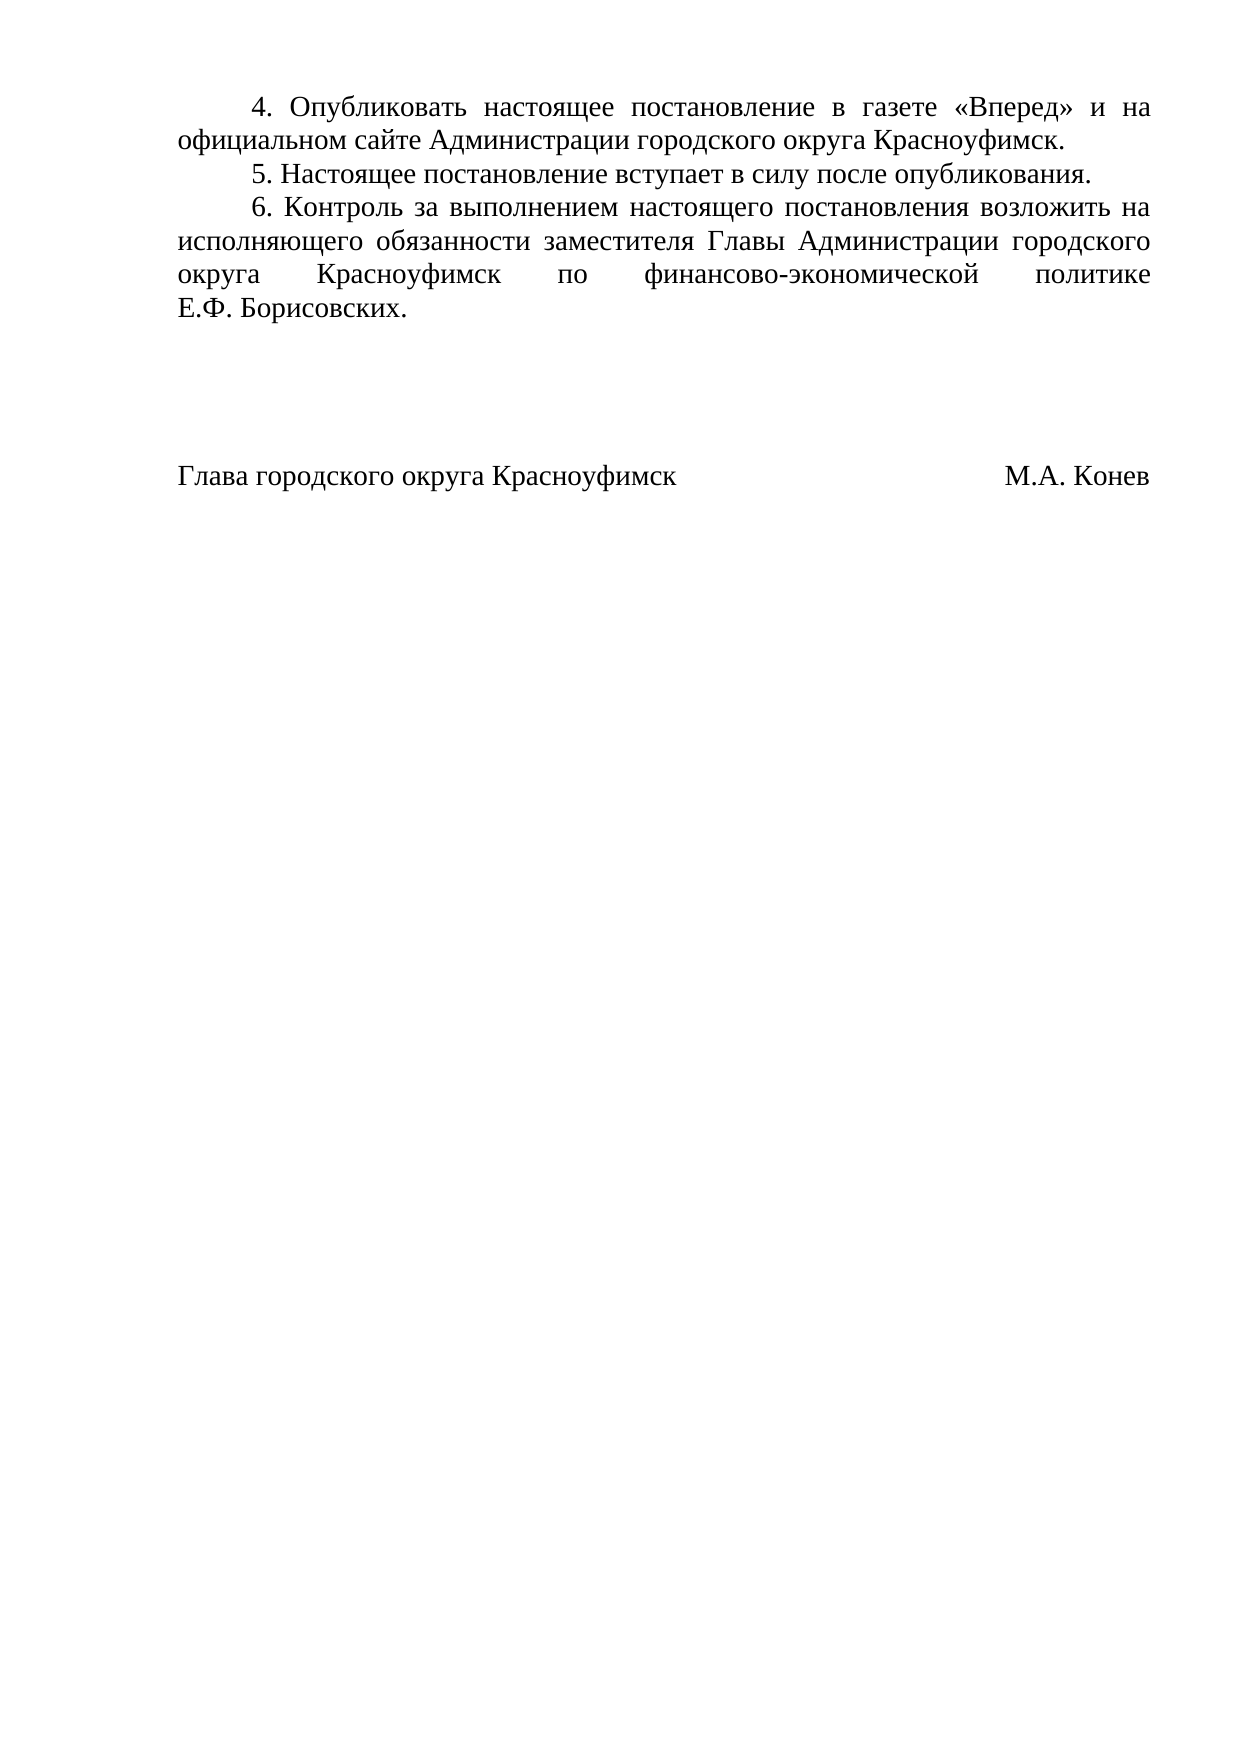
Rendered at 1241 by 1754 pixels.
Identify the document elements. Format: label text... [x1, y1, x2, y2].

text 5. Настоящее постановление вступает в силу после опубликования. [177, 156, 1152, 189]
text 4. Опубликовать настоящее постановление в газете «Вперед» и на официальном сайте Администрации городского округа Красноуфимск. [177, 89, 1152, 156]
text Глава городского округа Красноуфимск М.А. Конев [177, 458, 1152, 491]
text 6. Контроль за выполнением настоящего постановления возложить на исполняющего обязанности заместителя Главы Администрации городского округа Красноуфимск по финансово-экономической политике Е.Ф. Борисовских. [177, 189, 1152, 323]
